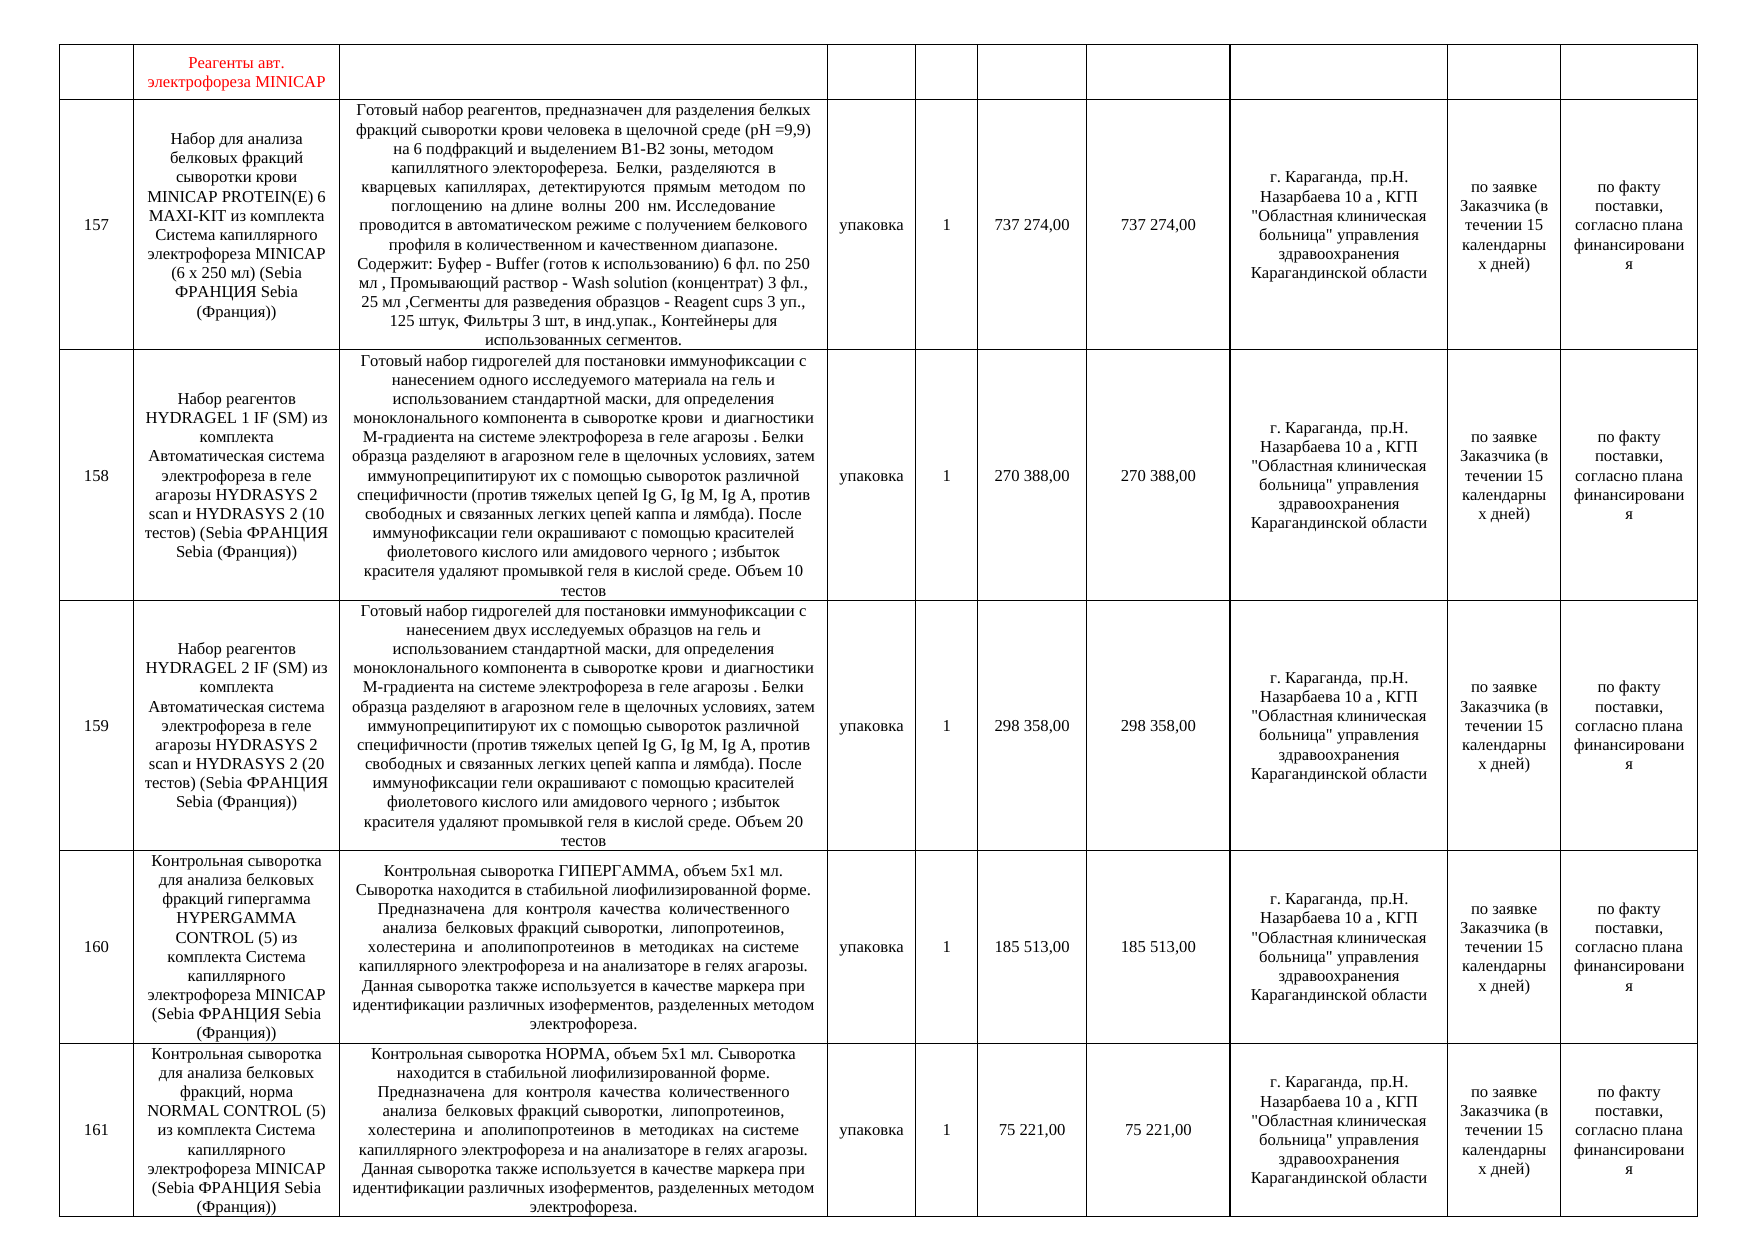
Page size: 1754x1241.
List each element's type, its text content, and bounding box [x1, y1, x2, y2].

table_cell 298 358,00 [978, 601, 1086, 850]
table_cell 1 [916, 1044, 977, 1216]
table_cell 737 274,00 [1087, 100, 1229, 349]
table_cell упаковка [828, 851, 915, 1042]
table_cell [1448, 45, 1560, 99]
table_cell 160 [60, 851, 133, 1042]
table_cell 185 513,00 [978, 851, 1086, 1042]
table_cell по заявке Заказчика (в течении 15 календарных дней) [1448, 851, 1560, 1042]
table_cell упаковка [828, 350, 915, 599]
table_cell Готовый набор гидрогелей для постановки иммунофиксации с нанесением двух исследуемых образцов на гель и использованием стандартной маски, для определения моноклонального компонента в сыворотке крови и диагностики М-градиента на системе электрофореза в геле агарозы . Белки образца разделяют в агарозном геле в щелочных условиях, затем иммунопреципитируют их с помощью сывороток различной специфичности (против тяжелых цепей Ig G, Ig M, Ig A, против свободных и связанных легких цепей каппа и лямбда). После иммунофиксации гели окрашивают с помощью красителей фиолетового кислого или амидового черного ; избыток красителя удаляют промывкой геля в кислой среде. Объем 20 тестов [340, 601, 827, 850]
table_cell 1 [916, 100, 977, 349]
table_cell [828, 45, 915, 99]
table_cell г. Караганда, пр.Н. Назарбаева 10 а , КГП "Областная клиническая больница" управления здравоохранения Карагандинской области [1231, 851, 1447, 1042]
table_cell [340, 45, 827, 99]
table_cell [1561, 100, 1697, 349]
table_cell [1561, 1044, 1697, 1216]
table_cell [60, 45, 133, 99]
table_cell [1087, 45, 1229, 99]
table_cell 161 [60, 1044, 133, 1216]
table_cell по заявке Заказчика (в течении 15 календарных дней) [1448, 350, 1560, 599]
table_cell 270 388,00 [1087, 350, 1229, 599]
table_cell 185 513,00 [1087, 851, 1229, 1042]
table_cell г. Караганда, пр.Н. Назарбаева 10 а , КГП "Областная клиническая больница" управления здравоохранения Карагандинской области [1231, 601, 1447, 850]
table_cell г. Караганда, пр.Н. Назарбаева 10 а , КГП "Областная клиническая больница" управления здравоохранения Карагандинской области [1231, 350, 1447, 599]
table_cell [1448, 100, 1560, 349]
table_cell [978, 45, 1086, 99]
table_cell 157 [60, 100, 133, 349]
table_cell Набор для анализа белковых фракций сыворотки крови MINICAP PROTEIN(E) 6 MAXI-KIT из комплекта Система капиллярного электрофореза MINICAP (6 х 250 мл) (Sebia ФРАНЦИЯ Sebia (Франция)) [134, 100, 339, 349]
table_cell Набор реагентов HYDRAGEL 2 IF (SM) из комплекта Автоматическая система электрофореза в геле агарозы HYDRASYS 2 scan и HYDRASYS 2 (20 тестов) (Sebia ФРАНЦИЯ Sebia (Франция)) [134, 601, 339, 850]
table_cell 159 [60, 601, 133, 850]
table_cell Контрольная сыворотка для анализа белковых фракций гипергамма HYPERGAMMA CONTROL (5) из комплекта Система капиллярного электрофореза MINICAP (Sebia ФРАНЦИЯ Sebia (Франция)) [134, 851, 339, 1042]
table_cell [1561, 45, 1697, 99]
table_cell Готовый набор реагентов, предназначен для разделения белкых фракций сыворотки крови человека в щелочной среде (рН =9,9) на 6 подфракций и выделением В1-В2 зоны, методом капиллятного электорофереза. Белки, разделяются в кварцевых капиллярах, детектируются прямым методом по поглощению на длине волны 200 нм. Исследование проводится в автоматическом режиме с получением белкового профиля в количественном и качественном диапазоне. Содержит: Буфер - Buffer (готов к использованию) 6 фл. по 250 мл , Промывающий раствор - Wash solution (концентрат) 3 фл., 25 мл ,Сегменты для разведения образцов - Reagent cups 3 уп., 125 штук, Фильтры 3 шт, в инд.упак., Контейнеры для использованных сегментов. [340, 100, 827, 349]
table_cell Набор реагентов HYDRAGEL 1 IF (SM) из комплекта Автоматическая система электрофореза в геле агарозы HYDRASYS 2 scan и HYDRASYS 2 (10 тестов) (Sebia ФРАНЦИЯ Sebia (Франция)) [134, 350, 339, 599]
table_cell 75 221,00 [978, 1044, 1086, 1216]
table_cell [1448, 1044, 1560, 1216]
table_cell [1231, 1044, 1447, 1216]
table_cell Контрольная сыворотка для анализа белковых фракций, норма NORMAL CONTROL (5) из комплекта Система капиллярного электрофореза MINICAP (Sebia ФРАНЦИЯ Sebia (Франция)) [134, 1044, 339, 1216]
table_cell упаковка [828, 100, 915, 349]
table_cell по заявке Заказчика (в течении 15 календарных дней) [1448, 601, 1560, 850]
table_cell Контрольная сыворотка ГИПЕРГАММА, объем 5х1 мл. Сыворотка находится в стабильной лиофилизированной форме. Предназначена для контроля качества количественного анализа белковых фракций сыворотки, липопротеинов, холестерина и аполипопротеинов в методиках на системе капиллярного электрофореза и на анализаторе в гелях агарозы. Данная сыворотка также используется в качестве маркера при идентификации различных изоферментов, разделенных методом электрофореза. [340, 851, 827, 1042]
table_cell Реагенты авт. электрофореза MINICAP [134, 45, 339, 99]
table_cell 298 358,00 [1087, 601, 1229, 850]
table_cell 75 221,00 [1087, 1044, 1229, 1216]
table_cell 737 274,00 [978, 100, 1086, 349]
table_cell упаковка [828, 601, 915, 850]
table_cell Контрольная сыворотка НОРМА, объем 5х1 мл. Сыворотка находится в стабильной лиофилизированной форме. Предназначена для контроля качества количественного анализа белковых фракций сыворотки, липопротеинов, холестерина и аполипопротеинов в методиках на системе капиллярного электрофореза и на анализаторе в гелях агарозы. Данная сыворотка также используется в качестве маркера при идентификации различных изоферментов, разделенных методом электрофореза. [340, 1044, 827, 1216]
table_cell по факту поставки, согласно плана финансирования [1561, 851, 1697, 1042]
table_cell по факту поставки, согласно плана финансирования [1561, 350, 1697, 599]
table_cell 1 [916, 350, 977, 599]
table_cell по факту поставки, согласно плана финансирования [1561, 601, 1697, 850]
table_cell 270 388,00 [978, 350, 1086, 599]
table_cell упаковка [828, 1044, 915, 1216]
table_cell 1 [916, 601, 977, 850]
table_cell 1 [916, 851, 977, 1042]
table_cell [1231, 45, 1447, 99]
table_cell Готовый набор гидрогелей для постановки иммунофиксации с нанесением одного исследуемого материала на гель и использованием стандартной маски, для определения моноклонального компонента в сыворотке крови и диагностики М-градиента на системе электрофореза в геле агарозы . Белки образца разделяют в агарозном геле в щелочных условиях, затем иммунопреципитируют их с помощью сывороток различной специфичности (против тяжелых цепей Ig G, Ig M, Ig A, против свободных и связанных легких цепей каппа и лямбда). После иммунофиксации гели окрашивают с помощью красителей фиолетового кислого или амидового черного ; избыток красителя удаляют промывкой геля в кислой среде. Объем 10 тестов [340, 350, 827, 599]
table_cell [1231, 100, 1447, 349]
table_cell [916, 45, 977, 99]
table_cell 158 [60, 350, 133, 599]
